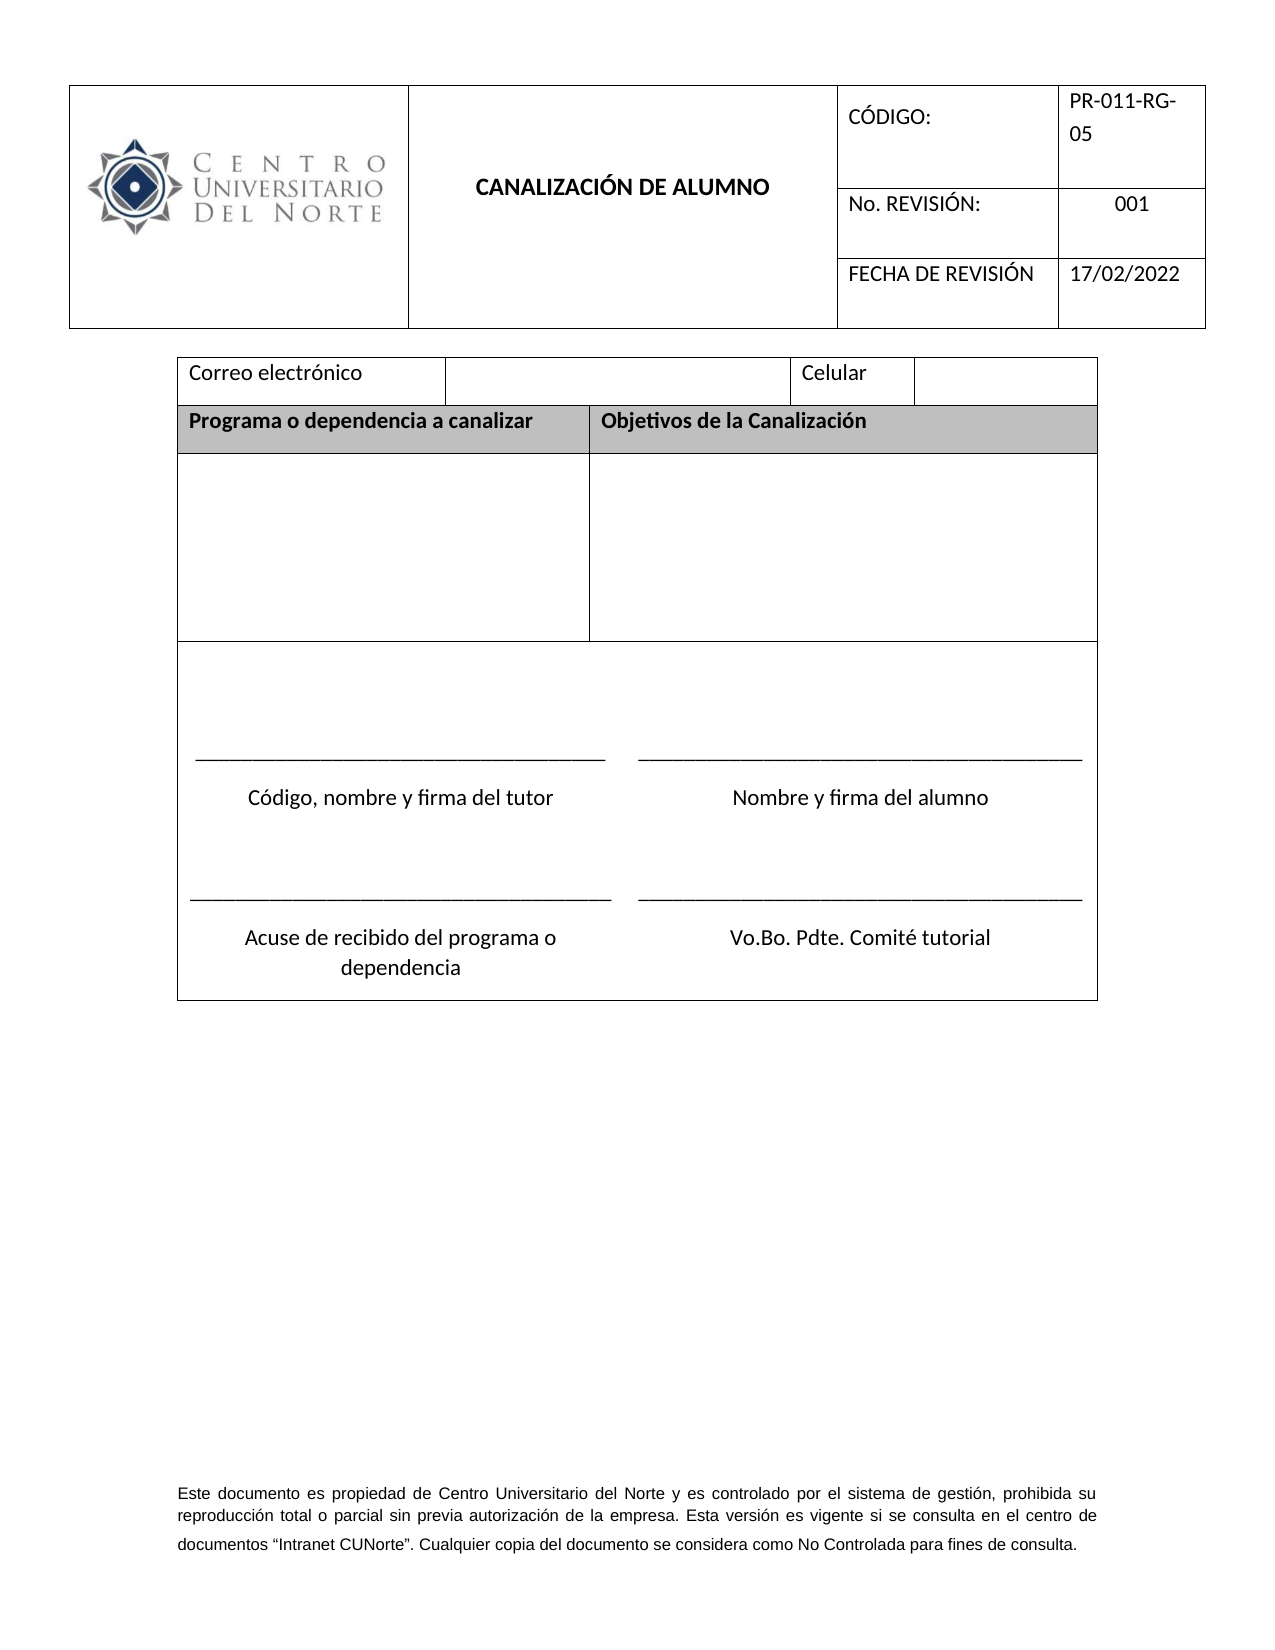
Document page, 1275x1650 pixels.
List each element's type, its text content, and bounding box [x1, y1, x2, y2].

table_cell Celular [791, 358, 914, 405]
table_cell _______________________________________ Vo.Bo. Pdte. Comité tutorial [624, 830, 1097, 1000]
table_cell Objetivos de la Canalización [590, 406, 1097, 453]
table_cell [446, 358, 790, 405]
table_cell [178, 454, 589, 641]
table_cell [590, 454, 1097, 641]
table_cell Programa o dependencia a canalizar [178, 406, 589, 453]
table_cell [915, 358, 1097, 405]
table_cell _______________________________________ Nombre y firma del alumno [624, 642, 1097, 829]
table_cell Correo electrónico [178, 358, 445, 405]
table_cell ____________________________________ Código, nombre y firma del tutor [178, 642, 624, 829]
picture [80, 135, 387, 239]
table_cell _____________________________________ Acuse de recibido del programa o dependencia [178, 830, 624, 1000]
